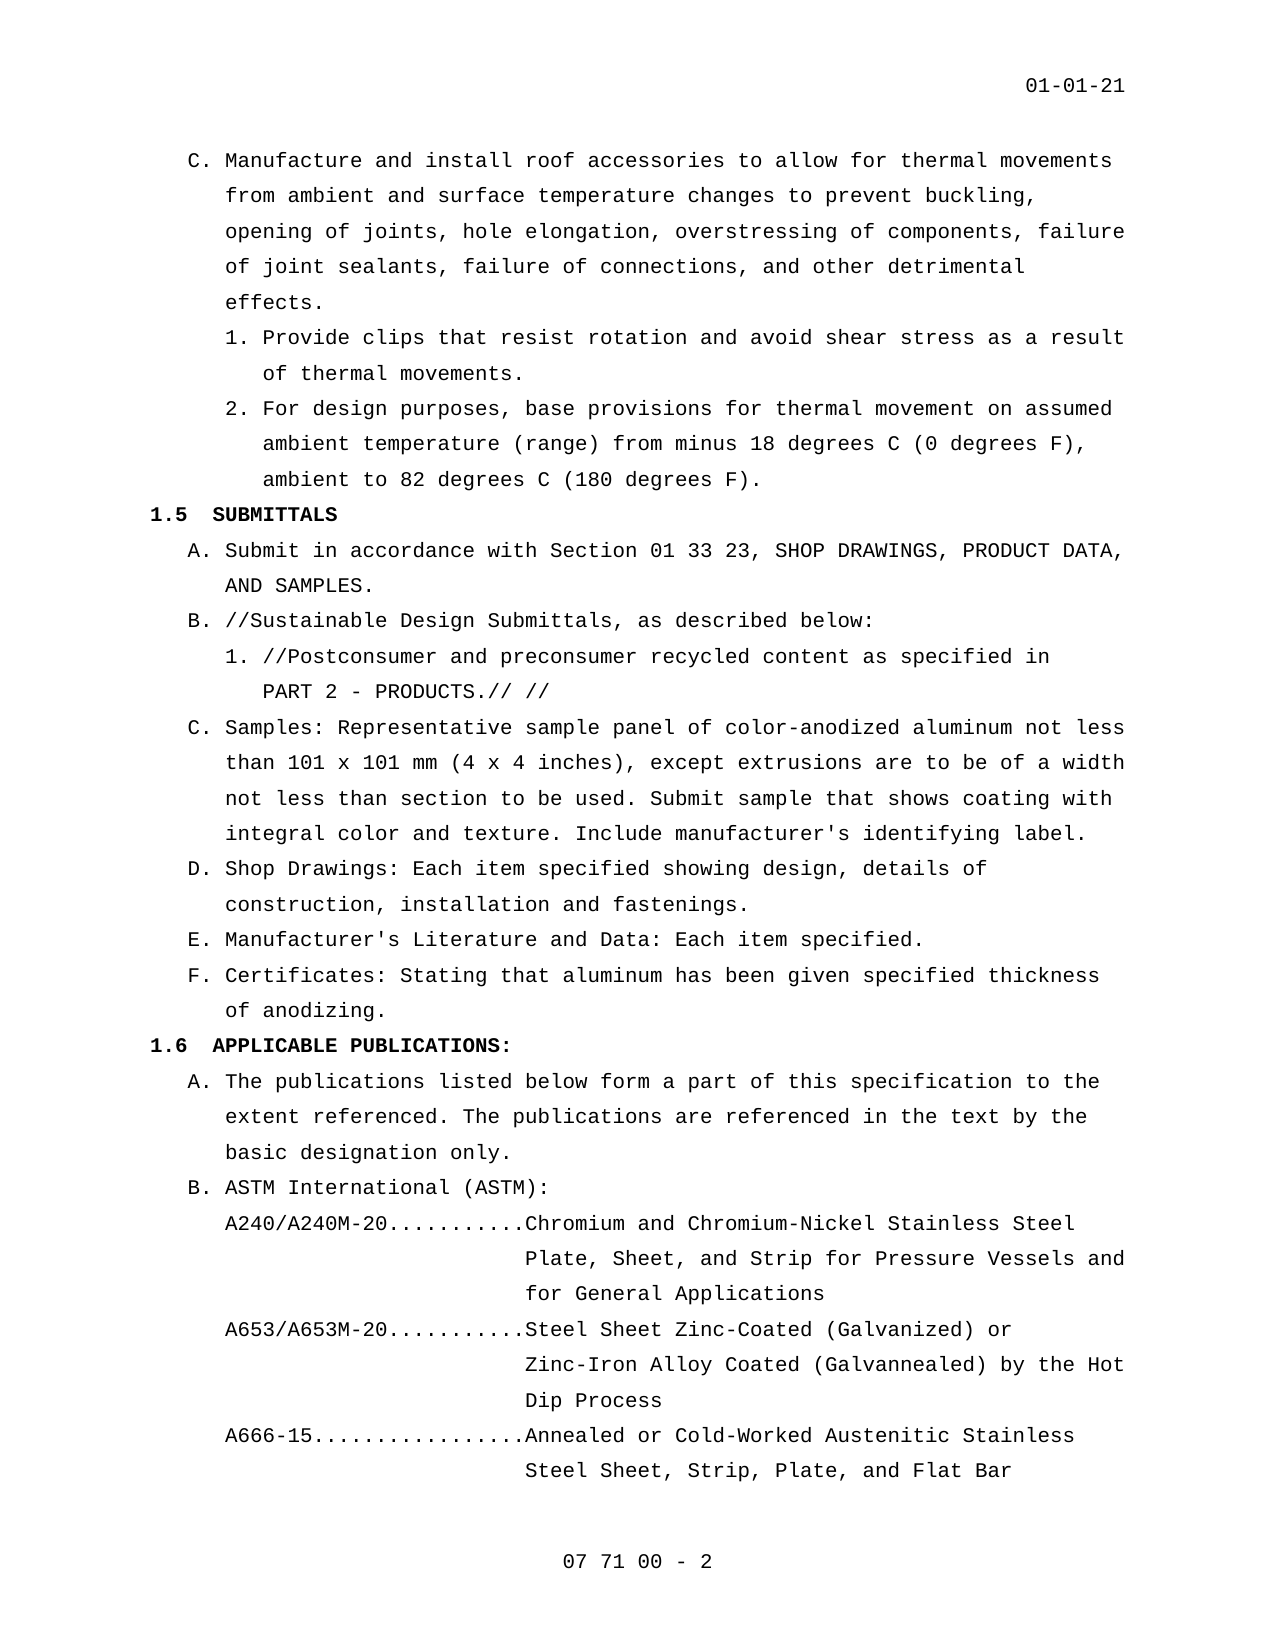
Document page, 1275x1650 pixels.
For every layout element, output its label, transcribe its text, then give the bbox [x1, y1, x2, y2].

text Certificates: Stating that aluminum has been given specified thickness of anodizing. [187, 964, 1125, 1024]
text Manufacture and install roof accessories to allow for thermal movements from ambient and surface temperature changes to prevent buckling, opening of joints, hole elongation, overstressing of components, failure of joint sealants, failure of connections, and other detrimental effects. [187, 150, 1125, 315]
text A666-15 Annealed or Cold-Worked Austenitic Stainless Steel Sheet, Strip, Plate, and Flat Bar [225, 1425, 1125, 1484]
text Shop Drawings: Each item specified showing design, details of construction, installation and fastenings. [187, 858, 1125, 917]
text //Sustainable Design Submittals, as described below: [187, 610, 1125, 634]
text Samples: Representative sample panel of color-anodized aluminum not less than 101 x 101 mm (4 x 4 inches), except extrusions are to be of a width not less than section to be used. Submit sample that shows coating with integral color and texture. Include manufacturer's identifying label. [187, 717, 1125, 847]
text A240/A240M-20 Chromium and Chromium-Nickel Stainless Steel Plate, Sheet, and Strip for Pressure Vessels and for General Applications [225, 1212, 1125, 1307]
text SUBMITTALS [150, 504, 1125, 528]
text APPLICABLE PUBLICATIONS: [150, 1035, 1125, 1059]
text For design purposes, base provisions for thermal movement on assumed ambient temperature (range) from minus 18 degrees C (0 degrees F), ambient to 82 degrees C (180 degrees F). [225, 398, 1125, 492]
text //Postconsumer and preconsumer recycled content as specified in PART 2 - PRODUCTS.// // [225, 646, 1125, 705]
text Submit in accordance with Section 01 33 23, SHOP DRAWINGS, PRODUCT DATA, AND SAMPLES. [187, 539, 1125, 599]
text A653/A653M-20 Steel Sheet Zinc-Coated (Galvanized) or Zinc-Iron Alloy Coated (Galvannealed) by the Hot Dip Process [225, 1319, 1125, 1413]
text Provide clips that resist rotation and avoid shear stress as a result of thermal movements. [225, 327, 1125, 386]
text Manufacturer's Literature and Data: Each item specified. [187, 929, 1125, 953]
text ASTM International (ASTM): [187, 1177, 1125, 1201]
text The publications listed below form a part of this specification to the extent referenced. The publications are referenced in the text by the basic designation only. [187, 1071, 1125, 1165]
